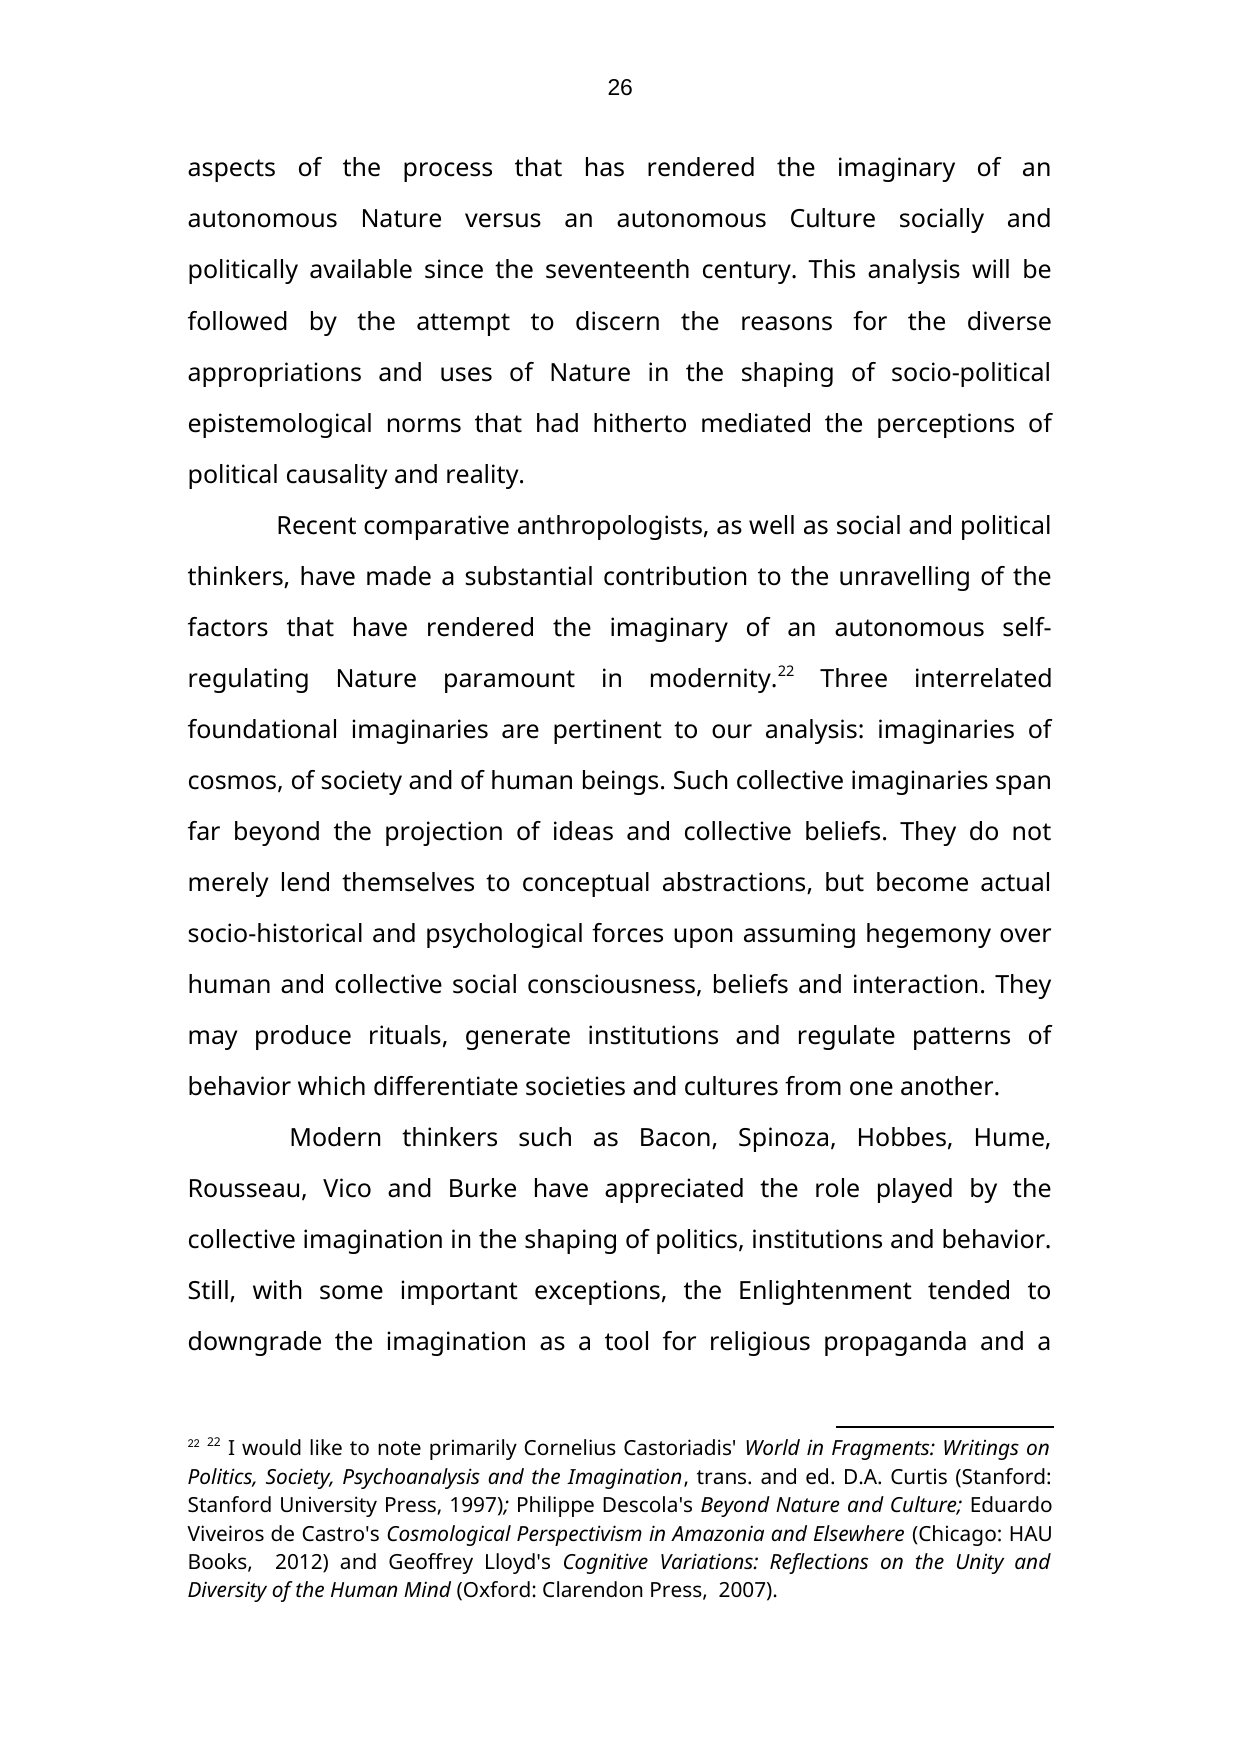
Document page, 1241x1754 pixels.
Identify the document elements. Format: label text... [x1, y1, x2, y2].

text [187, 1120, 1053, 1358]
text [187, 150, 1053, 490]
text Recent comparative anthropologists, as well as social and political thinkers, have made a substantial contribution to the unravelling of the factors that have rendered the imaginary of an autonomous self-regulating Nature paramount in modernity. Three interrelated foundational imaginaries are pertinent to our analysis: imaginaries of cosmos, of society and of human beings. Such collective imaginaries span far beyond the projection of ideas and collective beliefs. They do not merely lend themselves to conceptual abstractions, but become actual socio-historical and psychological forces upon assuming hegemony over human and collective social consciousness, beliefs and interaction. They may produce rituals, generate institutions and regulate patterns of behavior which differentiate societies and cultures from one another. [187, 507, 1053, 1103]
